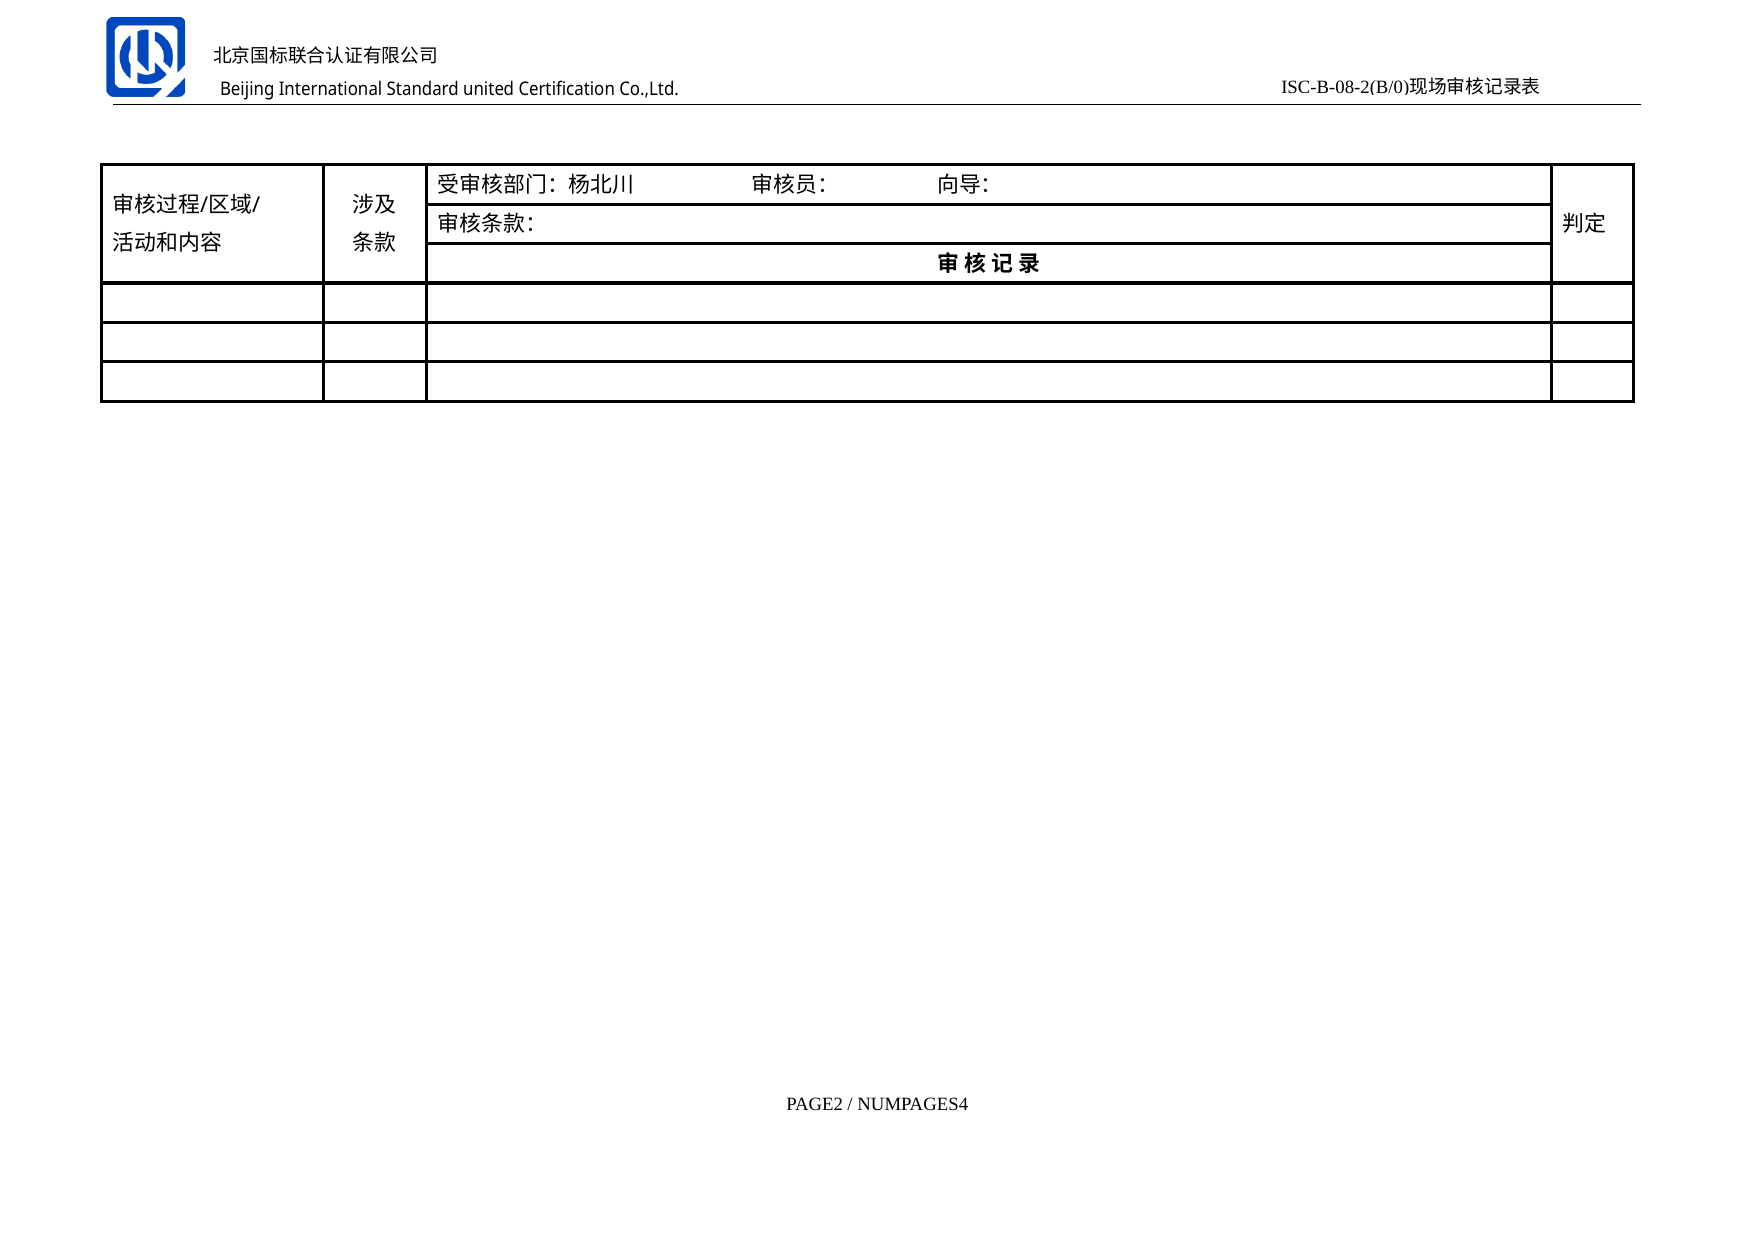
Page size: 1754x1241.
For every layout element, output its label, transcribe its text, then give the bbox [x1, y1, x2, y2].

table_cell [428, 285, 1550, 321]
table_cell [103, 285, 322, 321]
table_cell [103, 324, 322, 360]
table_header 受审核部门：杨北川 审核员： 向导： [428, 166, 1550, 203]
table_cell [325, 324, 425, 360]
table_cell [1553, 285, 1632, 321]
table_header 审核过程/区域/ 活动和内容 [103, 166, 322, 281]
table_cell [103, 363, 322, 399]
table_cell [428, 324, 1550, 360]
table_header 涉及 条款 [325, 166, 425, 281]
table_cell [428, 363, 1550, 399]
table_header 判定 [1553, 166, 1632, 281]
table_cell [325, 285, 425, 321]
table_cell [1553, 363, 1632, 399]
table_cell 审 核 记 录 [428, 245, 1550, 281]
table_cell [325, 363, 425, 399]
picture [106, 17, 186, 97]
table_cell 审核条款： [428, 206, 1550, 242]
table_cell [1553, 324, 1632, 360]
